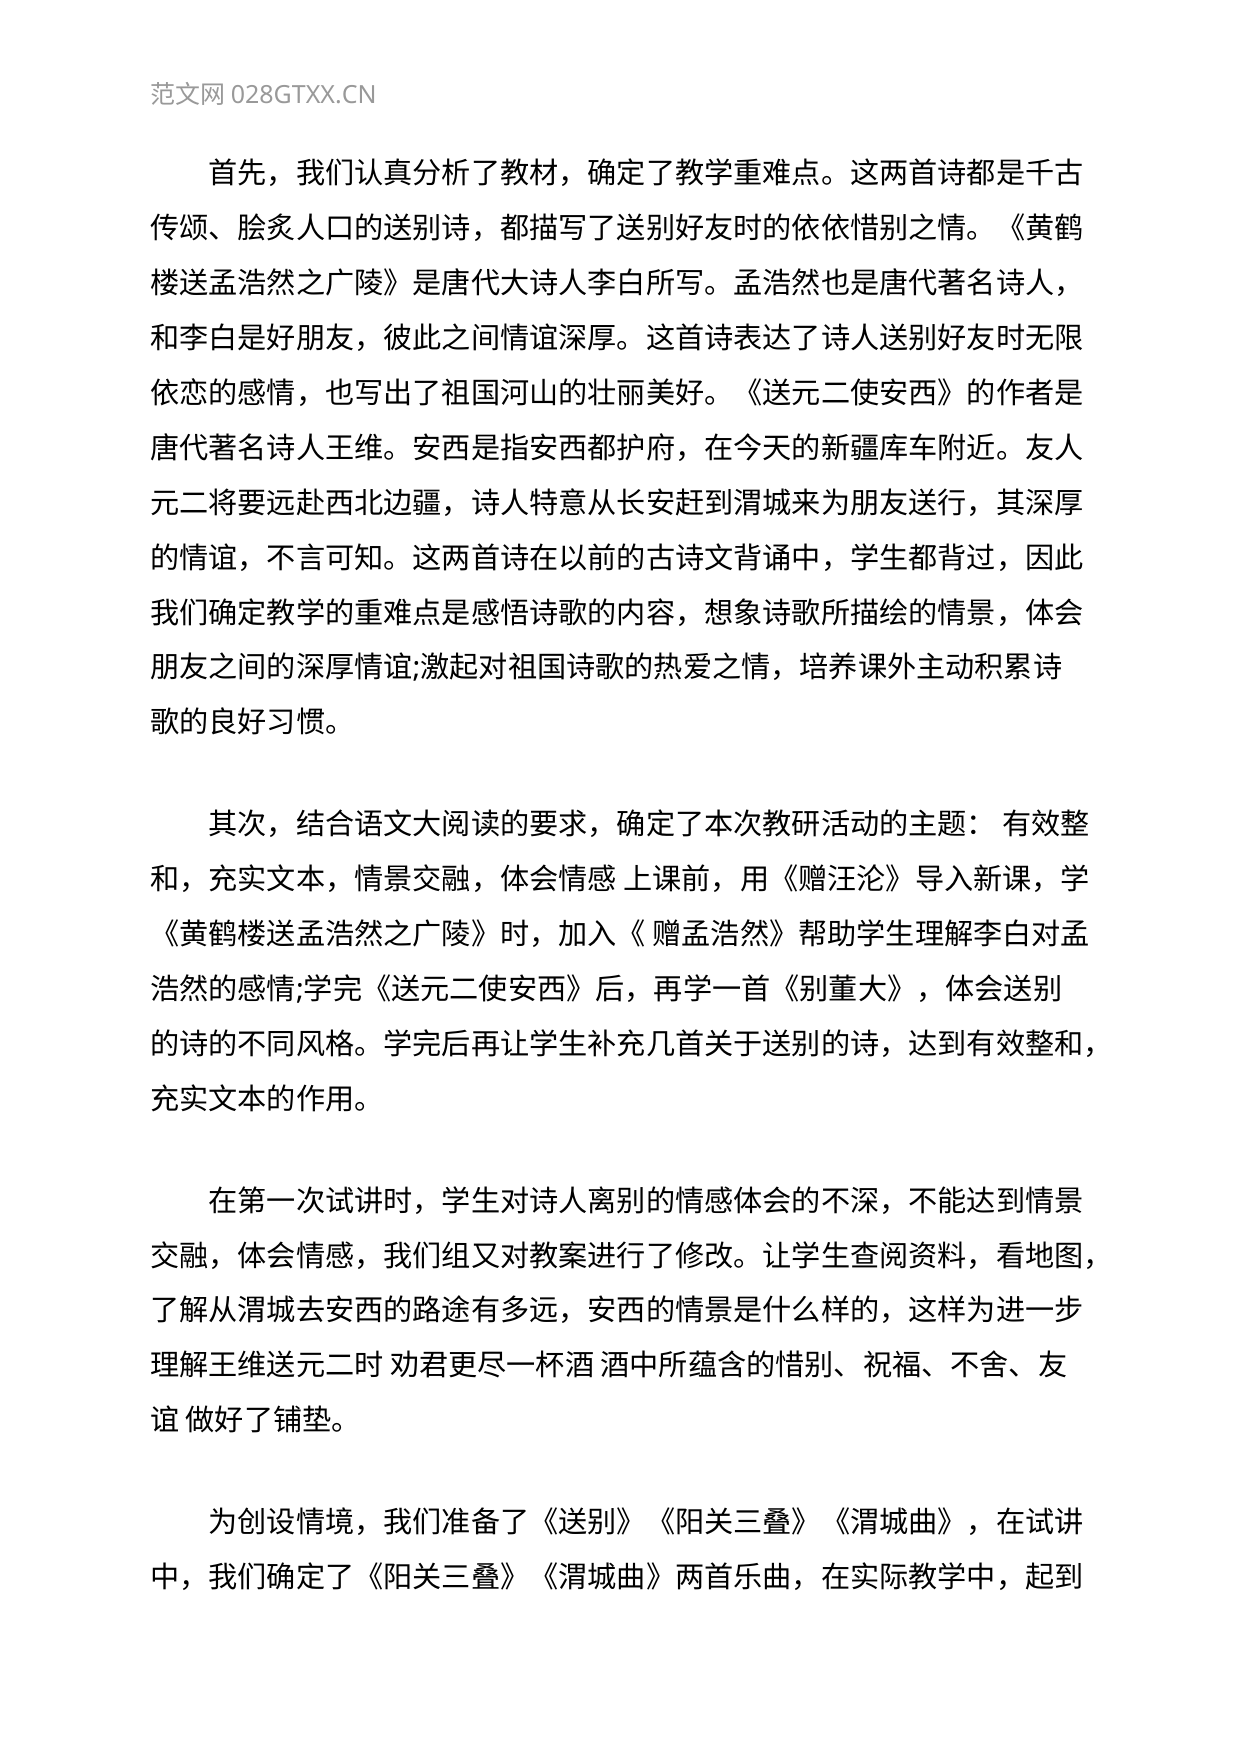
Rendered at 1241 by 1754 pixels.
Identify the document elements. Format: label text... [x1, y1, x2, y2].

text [150, 1498, 1090, 1596]
text 首先，我们认真分析了教材，确定了教学重难点。这两首诗都是千古传颂、脍炙人口的送别诗，都描写了送别好友时的依依惜别之情。《黄鹤楼送孟浩然之广陵》是唐代大诗人李白所写。孟浩然也是唐代著名诗人，和李白是好朋友，彼此之间情谊深厚。这首诗表达了诗人送别好友时无限依恋的感情，也写出了祖国河山的壮丽美好。《送元二使安西》的作者是唐代著名诗人王维。安西是指安西都护府，在今天的新疆库车附近。友人元二将要远赴西北边疆，诗人特意从长安赶到渭城来为朋友送行，其深厚的情谊，不言可知。这两首诗在以前的古诗文背诵中，学生都背过，因此我们确定教学的重难点是感悟诗歌的内容，想象诗歌所描绘的情景，体会朋友之间的深厚情谊;激起对祖国诗歌的热爱之情，培养课外主动积累诗歌的良好习惯。 [150, 150, 1090, 741]
text 其次，结合语文大阅读的要求，确定了本次教研活动的主题： 有效整和，充实文本，情景交融，体会情感 上课前，用《赠汪沦》导入新课，学《黄鹤楼送孟浩然之广陵》时，加入《 赠孟浩然》帮助学生理解李白对孟浩然的感情;学完《送元二使安西》后，再学一首《别董大》，体会送别的诗的不同风格。学完后再让学生补充几首关于送别的诗，达到有效整和，充实文本的作用。 [150, 801, 1090, 1118]
text 在第一次试讲时，学生对诗人离别的情感体会的不深，不能达到情景交融，体会情感，我们组又对教案进行了修改。让学生查阅资料，看地图，了解从渭城去安西的路途有多远，安西的情景是什么样的，这样为进一步理解王维送元二时 劝君更尽一杯酒 酒中所蕴含的惜别、祝福、不舍、友谊 做好了铺垫。 [150, 1177, 1090, 1439]
